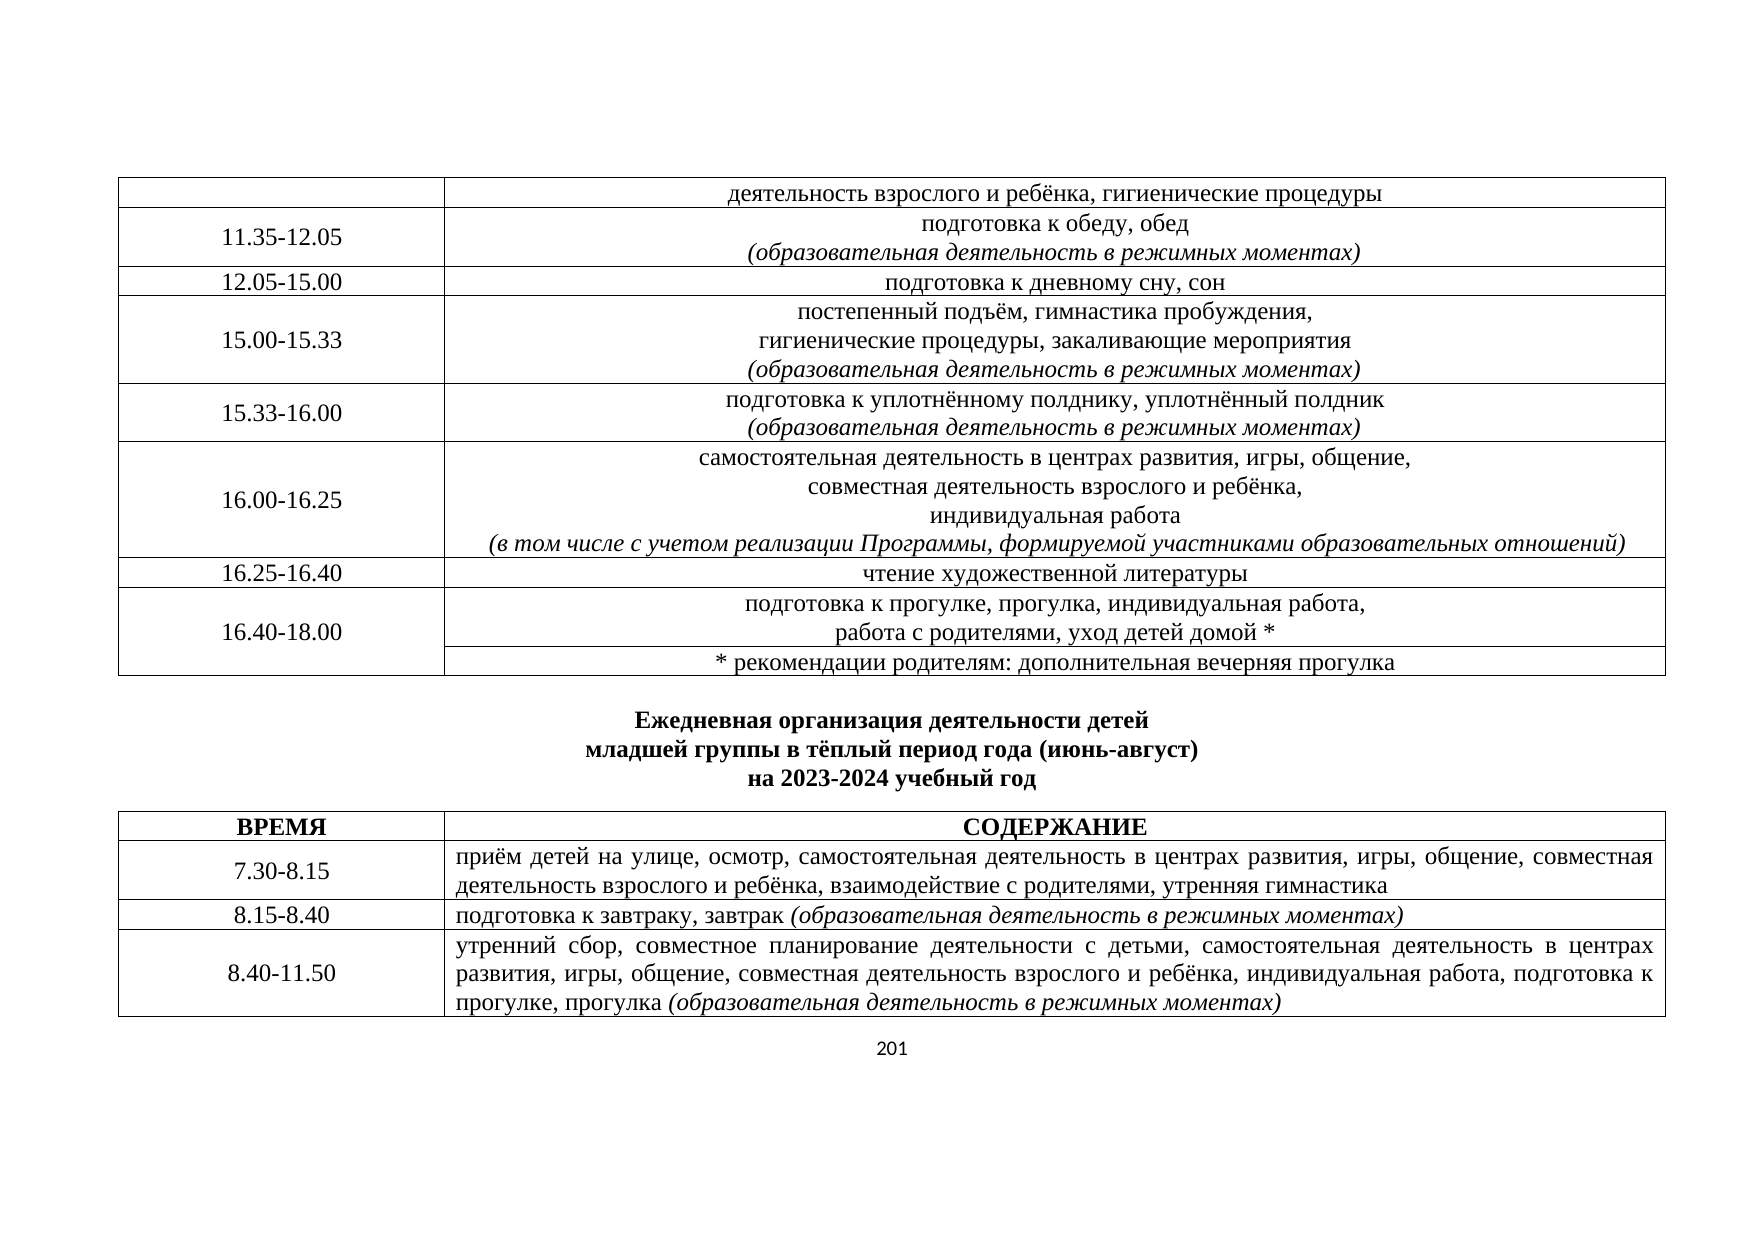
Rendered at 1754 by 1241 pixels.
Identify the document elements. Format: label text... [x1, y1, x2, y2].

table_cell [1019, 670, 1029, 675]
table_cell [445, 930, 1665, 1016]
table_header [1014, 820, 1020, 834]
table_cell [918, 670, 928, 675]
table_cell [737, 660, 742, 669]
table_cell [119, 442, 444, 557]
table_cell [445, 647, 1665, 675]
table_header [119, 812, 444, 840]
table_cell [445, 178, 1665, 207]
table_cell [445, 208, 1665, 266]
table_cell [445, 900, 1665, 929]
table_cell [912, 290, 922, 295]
text на 2023-2024 учебный год [118, 763, 1665, 791]
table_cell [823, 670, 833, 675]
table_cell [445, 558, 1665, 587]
text младшей группы в тёплый период года (июнь-август) [118, 734, 1665, 763]
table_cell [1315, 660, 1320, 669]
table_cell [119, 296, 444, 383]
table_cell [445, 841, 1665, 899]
text Ежедневная организация деятельности детей [118, 705, 1665, 734]
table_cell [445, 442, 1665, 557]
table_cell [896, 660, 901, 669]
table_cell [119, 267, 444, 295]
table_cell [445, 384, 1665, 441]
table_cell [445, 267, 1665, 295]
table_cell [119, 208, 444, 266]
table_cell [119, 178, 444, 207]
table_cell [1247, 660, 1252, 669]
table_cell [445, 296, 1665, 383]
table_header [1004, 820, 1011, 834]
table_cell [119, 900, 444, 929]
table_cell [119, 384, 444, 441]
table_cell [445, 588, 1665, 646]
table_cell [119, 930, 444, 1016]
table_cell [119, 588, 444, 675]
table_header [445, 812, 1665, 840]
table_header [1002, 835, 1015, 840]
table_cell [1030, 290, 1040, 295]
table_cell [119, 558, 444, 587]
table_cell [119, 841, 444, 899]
